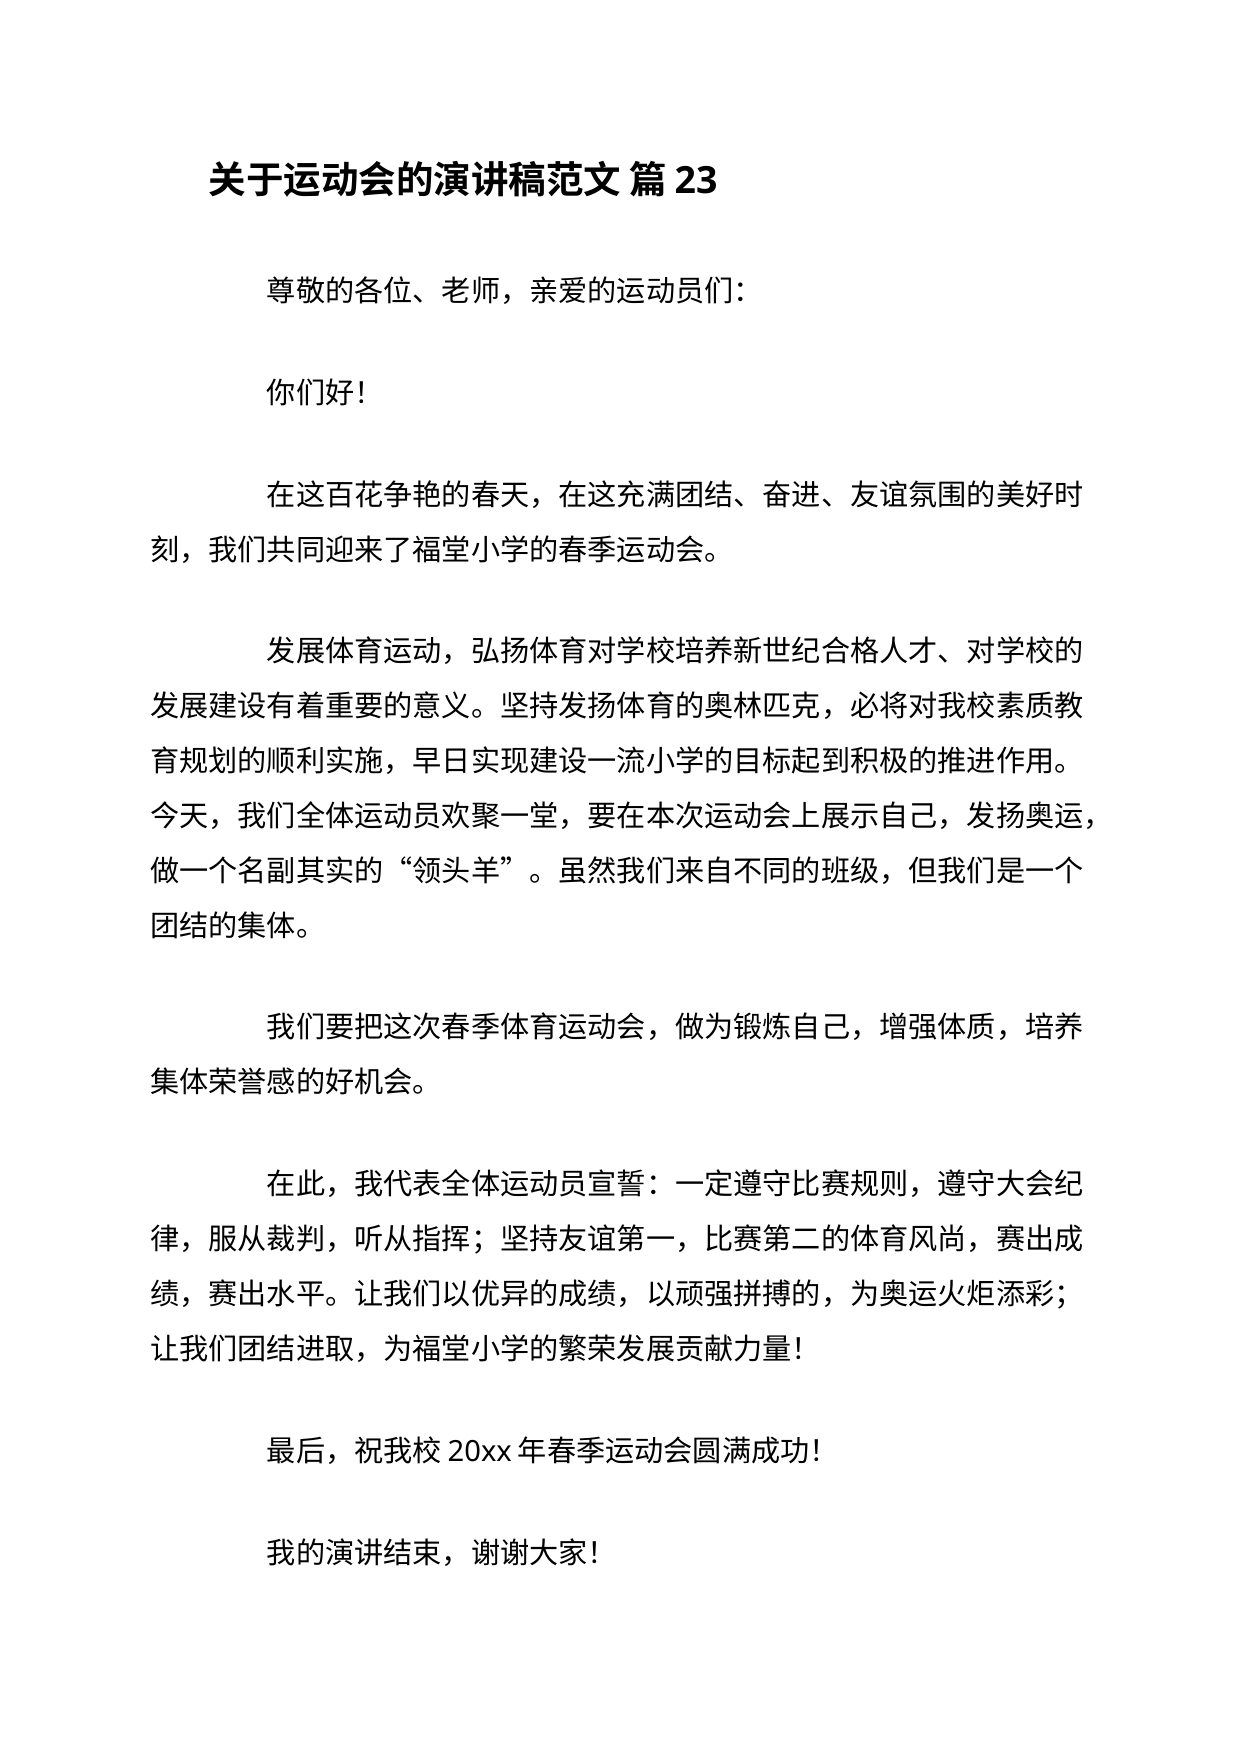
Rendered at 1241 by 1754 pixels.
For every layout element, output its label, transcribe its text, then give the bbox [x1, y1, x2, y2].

text 你们好！ [150, 369, 1090, 412]
text 在此，我代表全体运动员宣誓：一定遵守比赛规则，遵守大会纪律，服从裁判，听从指挥；坚持友谊第一，比赛第二的体育风尚，赛出成绩，赛出水平。让我们以优异的成绩，以顽强拼搏的，为奥运火炬添彩；让我们团结进取，为福堂小学的繁荣发展贡献力量！ [150, 1161, 1090, 1368]
text 在这百花争艳的春天，在这充满团结、奋进、友谊氛围的美好时刻，我们共同迎来了福堂小学的春季运动会。 [150, 471, 1090, 568]
text 关于运动会的演讲稿范文 篇23 [150, 150, 1090, 204]
text 最后，祝我校20xx年春季运动会圆满成功！ [150, 1427, 1090, 1469]
text 我们要把这次春季体育运动会，做为锻炼自己，增强体质，培养集体荣誉感的好机会。 [150, 1004, 1090, 1101]
text 发展体育运动，弘扬体育对学校培养新世纪合格人才、对学校的发展建设有着重要的意义。坚持发扬体育的奥林匹克，必将对我校素质教育规划的顺利实施，早日实现建设一流小学的目标起到积极的推进作用。今天，我们全体运动员欢聚一堂，要在本次运动会上展示自己，发扬奥运，做一个名副其实的“领头羊”。虽然我们来自不同的班级，但我们是一个团结的集体。 [150, 628, 1090, 944]
text 尊敬的各位、老师，亲爱的运动员们： [150, 268, 1090, 310]
text 我的演讲结束，谢谢大家！ [150, 1529, 1090, 1571]
